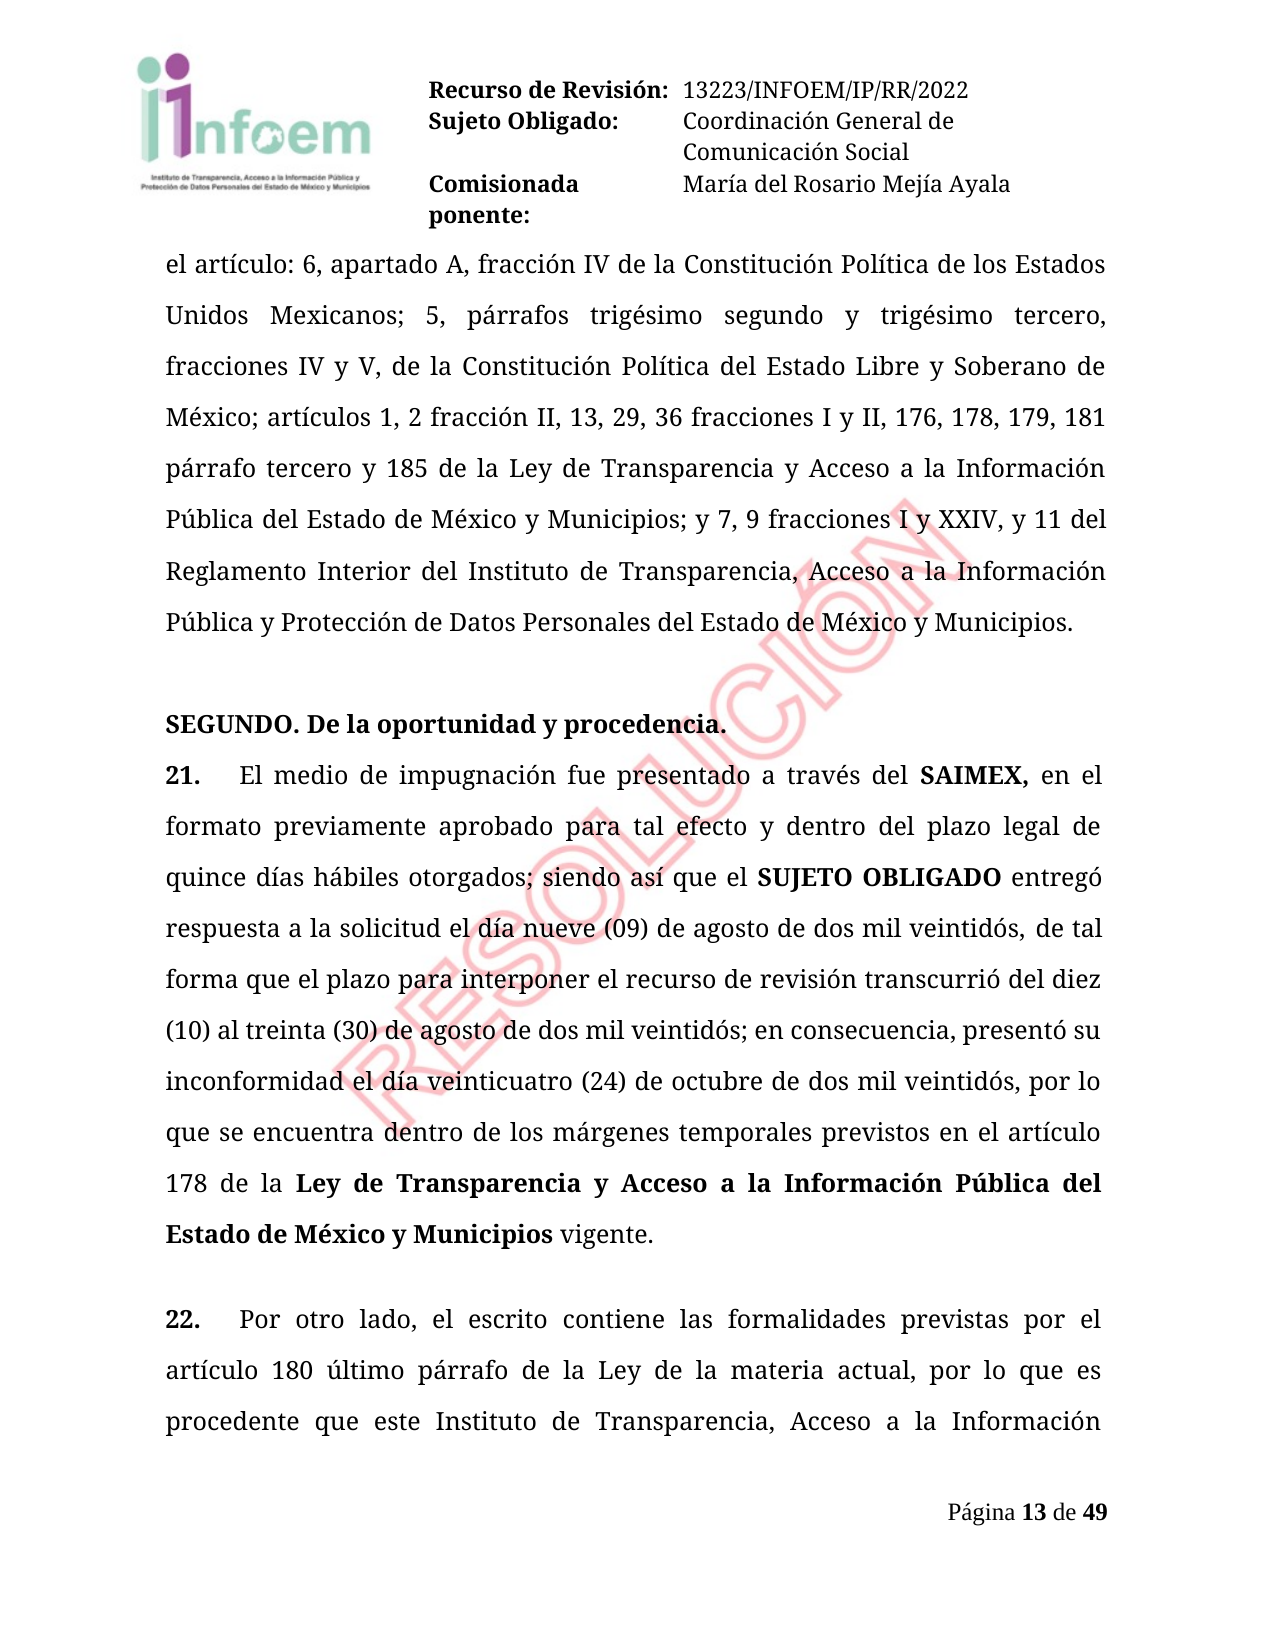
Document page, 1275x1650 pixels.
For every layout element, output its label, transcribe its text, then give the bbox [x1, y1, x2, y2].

picture [22, 0, 1251, 1596]
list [165, 1302, 1102, 1438]
text SEGUNDO. De la oportunidad y procedencia. [165, 706, 1107, 740]
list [165, 247, 1107, 638]
list El medio de impugnación fue presentado a través del SAIMEX, en el formato previamente aprobado para tal efecto y dentro del plazo legal de quince días hábiles otorgados; siendo así que el SUJETO OBLIGADO entregó respuesta a la solicitud el día nueve (09) de agosto de dos mil veintidós, de tal forma que el plazo para interponer el recurso de revisión transcurrió del diez (10) al treinta (30) de agosto de dos mil veintidós; en consecuencia, presentó su inconformidad el día veinticuatro (24) de octubre de dos mil veintidós, por lo que se encuentra dentro de los márgenes temporales previstos en el artículo 178 de la Ley de Transparencia y Acceso a la Información Pública del Estado de México y Municipios vigente. [165, 757, 1102, 1251]
